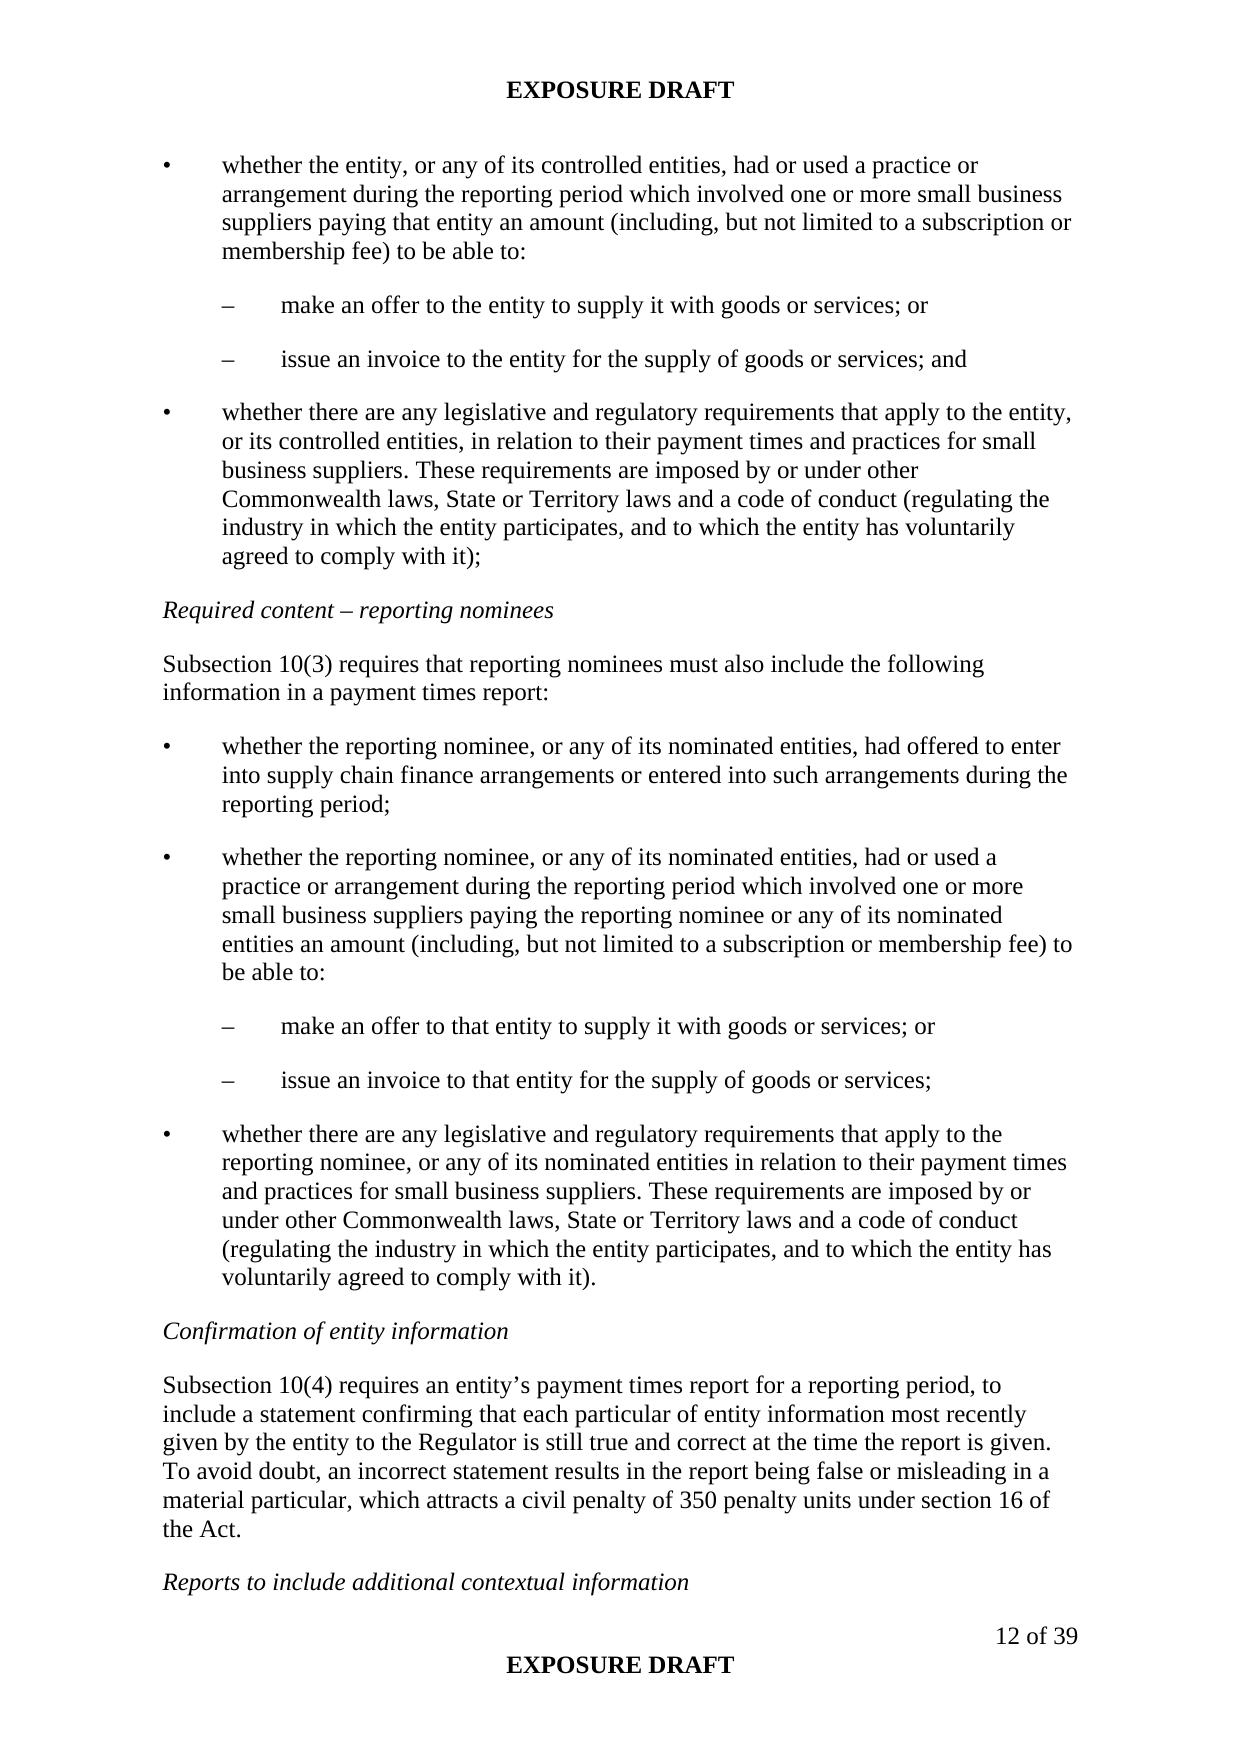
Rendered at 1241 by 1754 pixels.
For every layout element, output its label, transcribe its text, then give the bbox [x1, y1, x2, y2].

text whether there are any legislative and regulatory requirements that apply to the entity, or its controlled entities, in relation to their payment times and practices for small business suppliers. These requirements are imposed by or under other Commonwealth laws, State or Territory laws and a code of conduct (regulating the industry in which the entity participates, and to which the entity has voluntarily agreed to comply with it); [162, 397, 1078, 570]
list Required content – reporting nominees [162, 595, 1078, 624]
text issue an invoice to that entity for the supply of goods or services; [222, 1065, 1078, 1094]
text Subsection 10(3) requires that reporting nominees must also include the following information in a payment times report: [162, 649, 1078, 706]
text issue an invoice to the entity for the supply of goods or services; and [222, 344, 1078, 372]
text whether there are any legislative and regulatory requirements that apply to the reporting nominee, or any of its nominated entities in relation to their payment times and practices for small business suppliers. These requirements are imposed by or under other Commonwealth laws, State or Territory laws and a code of conduct (regulating the industry in which the entity participates, and to which the entity has voluntarily agreed to comply with it). [162, 1119, 1078, 1291]
text whether the entity, or any of its controlled entities, had or used a practice or arrangement during the reporting period which involved one or more small business suppliers paying that entity an amount (including, but not limited to a subscription or membership fee) to be able to: [162, 150, 1078, 265]
text Reports to include additional contextual information [162, 1567, 1078, 1596]
text make an offer to the entity to supply it with goods or services; or [222, 290, 1078, 319]
text Confirmation of entity information [162, 1316, 1078, 1345]
text whether the reporting nominee, or any of its nominated entities, had or used a practice or arrangement during the reporting period which involved one or more small business suppliers paying the reporting nominee or any of its nominated entities an amount (including, but not limited to a subscription or membership fee) to be able to: [162, 842, 1078, 986]
text make an offer to that entity to supply it with goods or services; or [222, 1011, 1078, 1040]
text Subsection 10(4) requires an entity’s payment times report for a reporting period, to include a statement confirming that each particular of entity information most recently given by the entity to the Regulator is still true and correct at the time the report is given. To avoid doubt, an incorrect statement results in the report being false or misleading in a material particular, which attracts a civil penalty of 350 penalty units under section 16 of the Act. [162, 1370, 1078, 1542]
text whether the reporting nominee, or any of its nominated entities, had offered to enter into supply chain finance arrangements or entered into such arrangements during the reporting period; [162, 731, 1078, 817]
